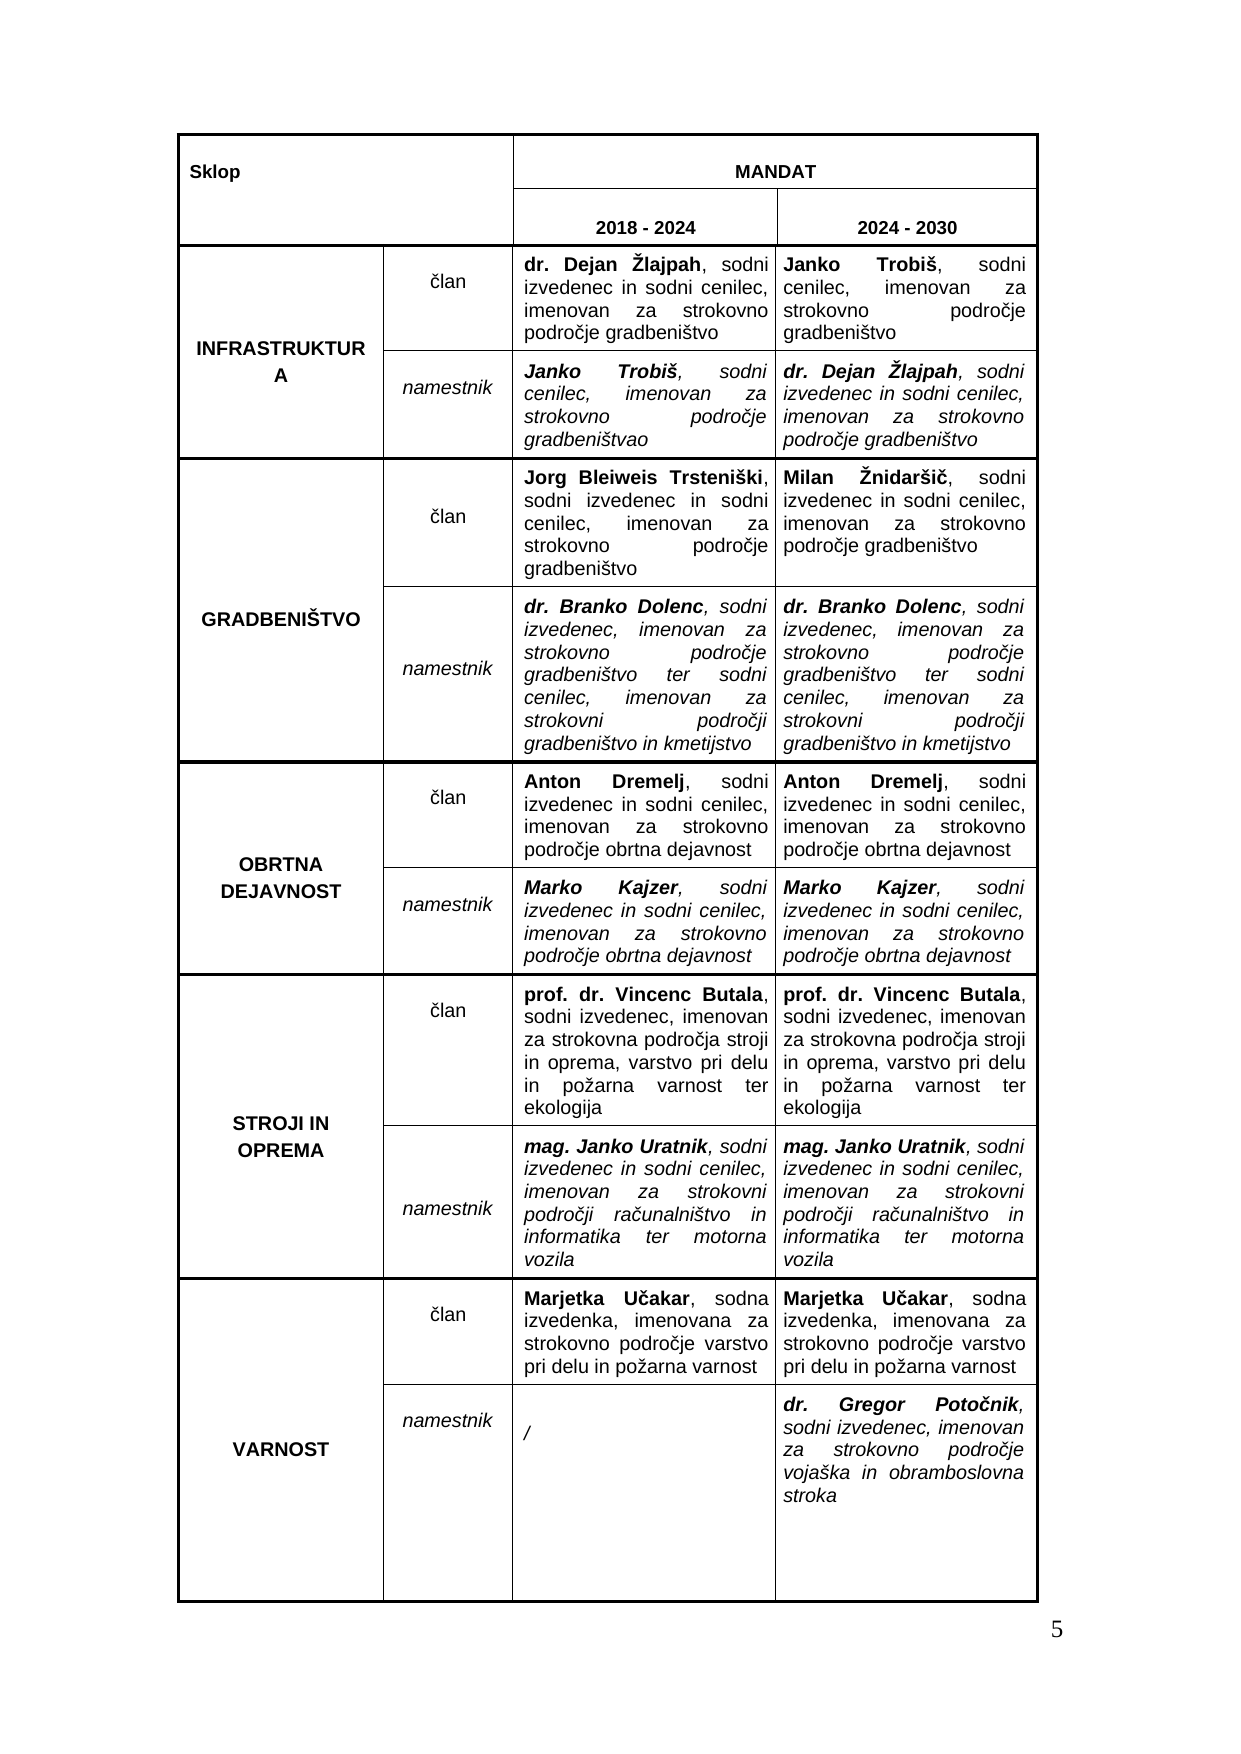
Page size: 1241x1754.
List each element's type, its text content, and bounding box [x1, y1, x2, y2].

table_cell prof. dr. Vincenc Butala, sodni izvedenec, imenovan za strokovna področja stroji in oprema, varstvo pri delu in požarna varnost ter ekologija [776, 976, 1036, 1125]
table_cell INFRASTRUKTURA [180, 247, 383, 457]
table_cell dr. Branko Dolenc, sodni izvedenec, imenovan za strokovno področje gradbeništvo ter sodni cenilec, imenovan za strokovni področji gradbeništvo in kmetijstvo [776, 587, 1036, 760]
table_cell Marko Kajzer, sodni izvedenec in sodni cenilec, imenovan za strokovno področje obrtna dejavnost [513, 868, 775, 973]
table_cell namestnik [384, 1385, 512, 1599]
table_cell namestnik [384, 868, 512, 973]
table_cell član [384, 460, 512, 586]
table_cell član [384, 764, 512, 867]
table_cell Sklop [180, 136, 513, 244]
table_cell 2018 - 2024 [514, 189, 777, 244]
table_cell Milan Žnidaršič, sodni izvedenec in sodni cenilec, imenovan za strokovno področje gradbeništvo [776, 460, 1036, 586]
table_cell Marjetka Učakar, sodna izvedenka, imenovana za strokovno področje varstvo pri delu in požarna varnost [513, 1280, 775, 1383]
table_cell namestnik [384, 587, 512, 760]
table_cell MANDAT [514, 136, 1036, 188]
table_cell STROJI IN OPREMA [180, 976, 383, 1277]
table_cell član [384, 976, 512, 1125]
table_cell namestnik [384, 351, 512, 457]
table_cell Anton Dremelj, sodni izvedenec in sodni cenilec, imenovan za strokovno področje obrtna dejavnost [776, 764, 1036, 867]
table_cell dr. Branko Dolenc, sodni izvedenec, imenovan za strokovno področje gradbeništvo ter sodni cenilec, imenovan za strokovni področji gradbeništvo in kmetijstvo [513, 587, 775, 760]
table_cell Marko Kajzer, sodni izvedenec in sodni cenilec, imenovan za strokovno področje obrtna dejavnost [776, 868, 1036, 973]
table_cell dr. Gregor Potočnik, sodni izvedenec, imenovan za strokovno področje vojaška in obramboslovna stroka [776, 1385, 1036, 1599]
table_cell Janko Trobiš, sodni cenilec, imenovan za strokovno področje gradbeništvo [776, 247, 1036, 350]
table_cell dr. Dejan Žlajpah, sodni izvedenec in sodni cenilec, imenovan za strokovno področje gradbeništvo [513, 247, 775, 350]
table_cell namestnik [384, 1126, 512, 1277]
table_cell 2024 - 2030 [778, 189, 1036, 244]
table_cell prof. dr. Vincenc Butala, sodni izvedenec, imenovan za strokovna področja stroji in oprema, varstvo pri delu in požarna varnost ter ekologija [513, 976, 775, 1125]
table_cell Jorg Bleiweis Trsteniški, sodni izvedenec in sodni cenilec, imenovan za strokovno področje gradbeništvo [513, 460, 775, 586]
table_cell mag. Janko Uratnik, sodni izvedenec in sodni cenilec, imenovan za strokovni področji računalništvo in informatika ter motorna vozila [776, 1126, 1036, 1277]
table_cell Janko Trobiš, sodni cenilec, imenovan za strokovno področje gradbeništvao [513, 351, 775, 457]
table_cell GRADBENIŠTVO [180, 460, 383, 760]
table_cell / [513, 1385, 775, 1599]
table_cell dr. Dejan Žlajpah, sodni izvedenec in sodni cenilec, imenovan za strokovno področje gradbeništvo [776, 351, 1036, 457]
table_cell mag. Janko Uratnik, sodni izvedenec in sodni cenilec, imenovan za strokovni področji računalništvo in informatika ter motorna vozila [513, 1126, 775, 1277]
table_cell Marjetka Učakar, sodna izvedenka, imenovana za strokovno področje varstvo pri delu in požarna varnost [776, 1280, 1036, 1383]
table_cell Anton Dremelj, sodni izvedenec in sodni cenilec, imenovan za strokovno področje obrtna dejavnost [513, 764, 775, 867]
table_cell član [384, 1280, 512, 1383]
table_cell OBRTNA DEJAVNOST [180, 764, 383, 973]
table_cell VARNOST [180, 1280, 383, 1599]
table_cell član [384, 247, 512, 350]
